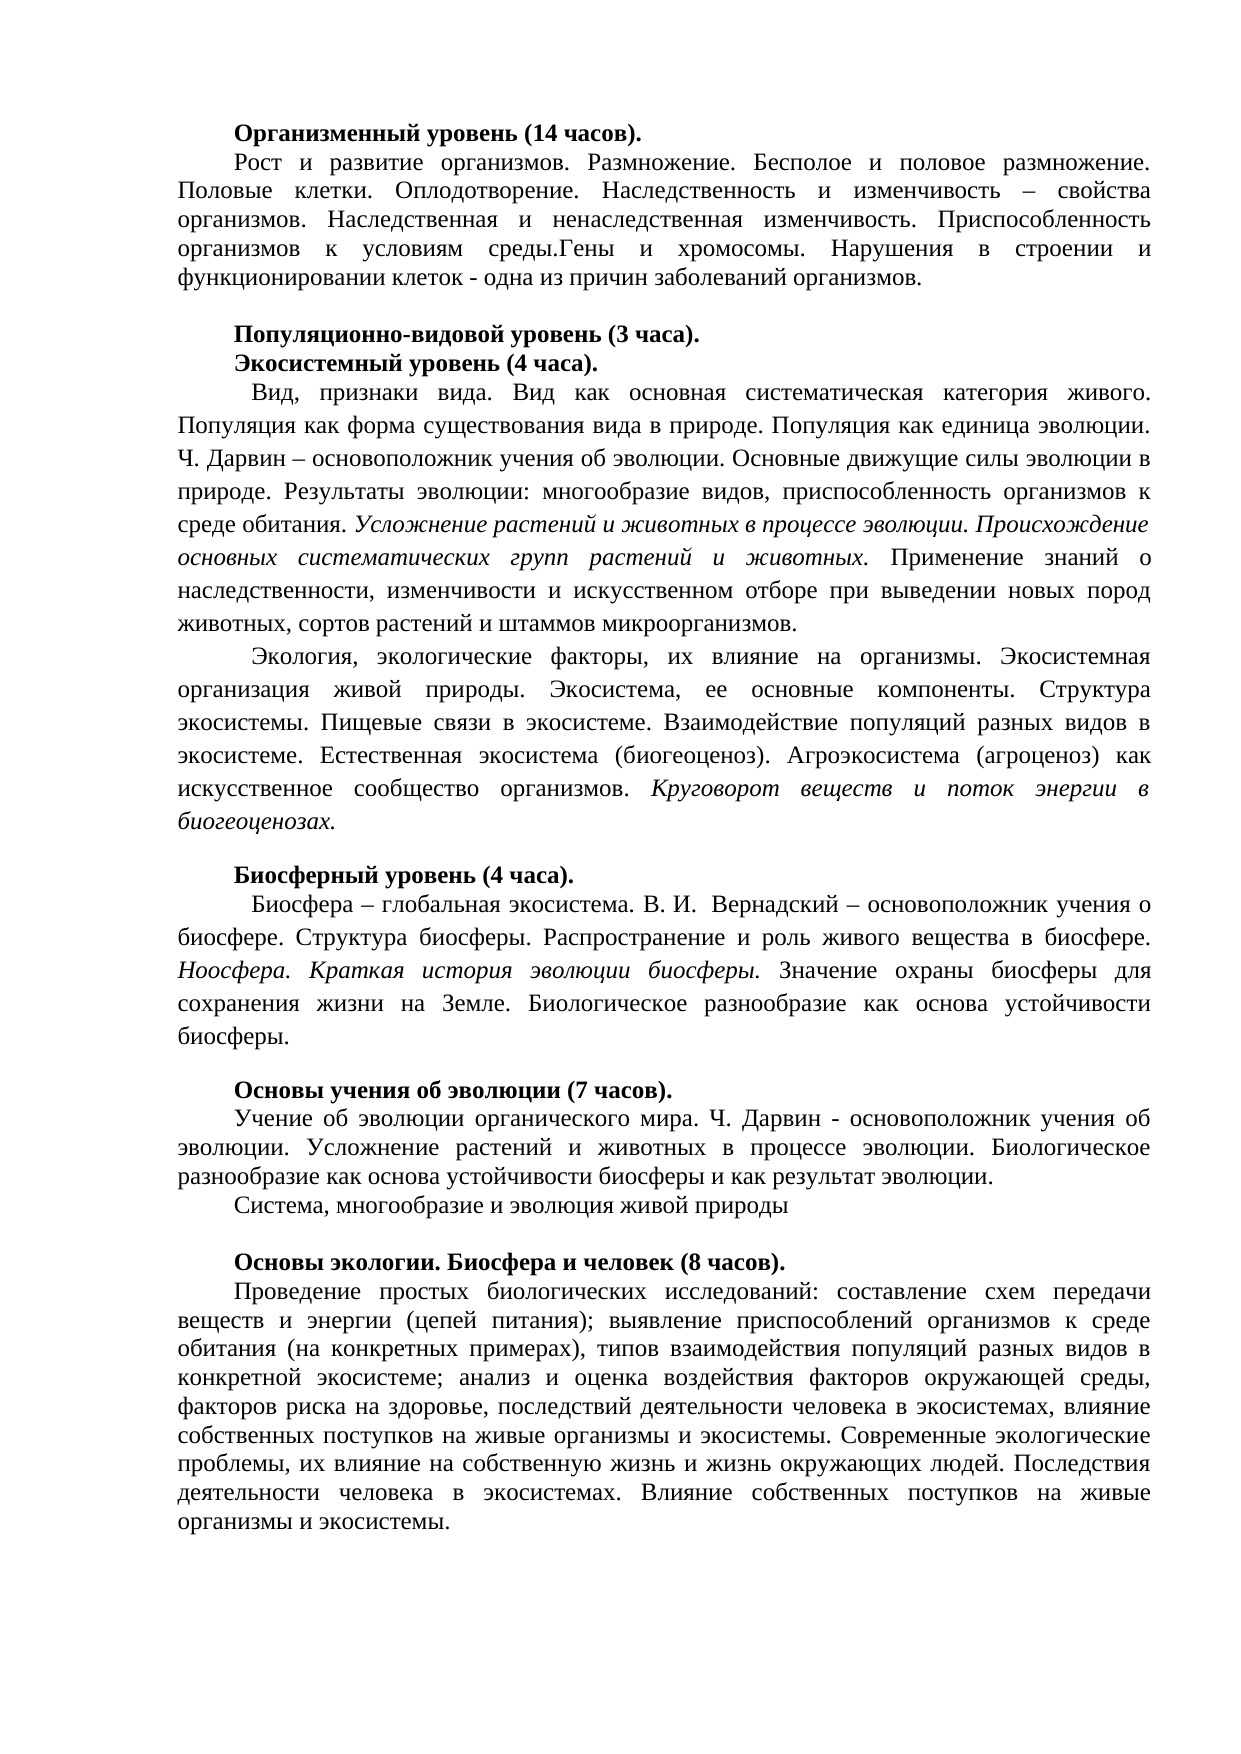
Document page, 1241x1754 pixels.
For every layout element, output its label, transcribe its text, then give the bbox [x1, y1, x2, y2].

text Биосфера – глобальная экосистема. В. И. Вернадский – основоположник учения о биосфере. Структура биосферы. Распространение и роль живого вещества в биосфере. Ноосфера. Краткая история эволюции биосферы. Значение охраны биосферы для сохранения жизни на Земле. Биологическое разнообразие как основа устойчивости биосферы. [177, 889, 1152, 1049]
text Система, многообразие и эволюция живой природы [177, 1190, 1152, 1218]
text Популяционно-видовой уровень (3 часа). [177, 319, 1152, 348]
text Основы экологии. Биосфера и человек (8 часов). [177, 1247, 1152, 1276]
text Основы учения об эволюции (7 часов). [177, 1075, 1152, 1103]
text Учение об эволюции органического мира. Ч. Дарвин - основоположник учения об эволюции. Усложнение растений и животных в процессе эволюции. Биологическое разнообразие как основа устойчивости биосферы и как результат эволюции. [177, 1103, 1152, 1190]
text Рост и развитие организмов. Размножение. Бесполое и половое размножение. Половые клетки. Оплодотворение. Наследственность и изменчивость – свойства организмов. Наследственная и ненаследственная изменчивость. Приспособленность организмов к условиям среды.Гены и хромосомы. Нарушения в строении и функционировании клеток - одна из причин заболеваний организмов. [177, 147, 1152, 291]
text Биосферный уровень (4 часа). [177, 860, 1152, 889]
text Проведение простых биологических исследований: составление схем передачи веществ и энергии (цепей питания); выявление приспособлений организмов к среде обитания (на конкретных примерах), типов взаимодействия популяций разных видов в конкретной экосистеме; анализ и оценка воздействия факторов окружающей среды, факторов риска на здоровье, последствий деятельности человека в экосистемах, влияние собственных поступков на живые организмы и экосистемы. Современные экологические проблемы, их влияние на собственную жизнь и жизнь окружающих людей. Последствия деятельности человека в экосистемах. Влияние собственных поступков на живые организмы и экосистемы. [177, 1276, 1152, 1535]
text Экосистемный уровень (4 часа). [177, 348, 1152, 377]
text Экология, экологические факторы, их влияние на организмы. Экосистемная организация живой природы. Экосистема, ее основные компоненты. Структура экосистемы. Пищевые связи в экосистеме. Взаимодействие популяций разных видов в экосистеме. Естественная экосистема (биогеоценоз). Агроэкосистема (агроценоз) как искусственное сообщество организмов. Круговорот веществ и поток энергии в биогеоценозах. [177, 641, 1152, 835]
text Организменный уровень (14 часов). [177, 118, 1152, 147]
text Вид, признаки вида. Вид как основная систематическая категория живого. Популяция как форма существования вида в природе. Популяция как единица эволюции. Ч. Дарвин – основоположник учения об эволюции. Основные движущие силы эволюции в природе. Результаты эволюции: многообразие видов, приспособленность организмов к среде обитания. Усложнение растений и животных в процессе эволюции. Происхождение основных систематических групп растений и животных. Применение знаний о наследственности, изменчивости и искусственном отборе при выведении новых пород животных, сортов растений и штаммов микроорганизмов. [177, 377, 1152, 637]
